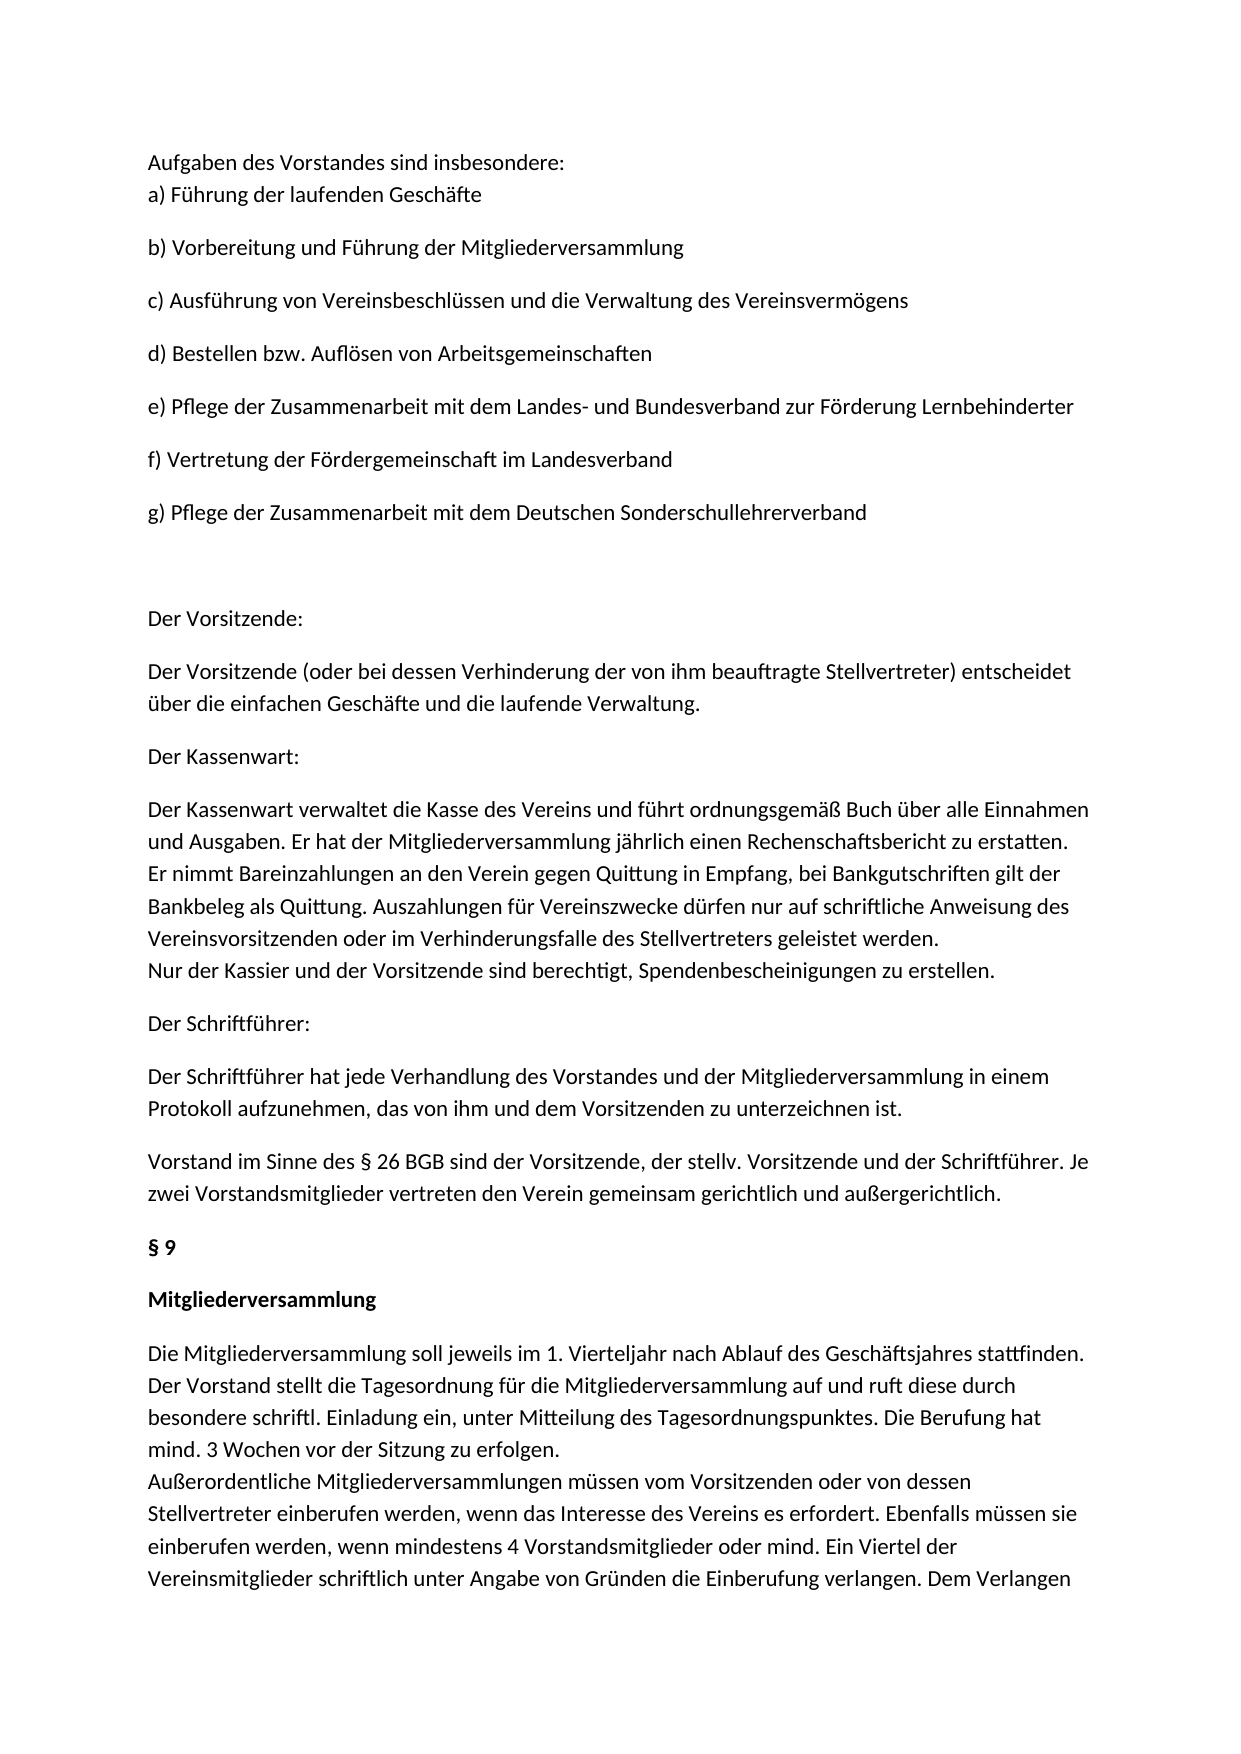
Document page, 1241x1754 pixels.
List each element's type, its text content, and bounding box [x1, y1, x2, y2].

text § 9 [148, 1233, 1093, 1261]
text Der Schriftführer hat jede Verhandlung des Vorstandes und der Mitgliederversammlung in einem Protokoll aufzunehmen, das von ihm und dem Vorsitzenden zu unterzeichnen ist. [148, 1062, 1093, 1122]
text Mitgliederversammlung [148, 1286, 1093, 1314]
text Der Vorsitzende: [148, 604, 1093, 632]
text Der Schriftführer: [148, 1009, 1093, 1037]
text Vorstand im Sinne des § 26 BGB sind der Vorsitzende, der stellv. Vorsitzende und der Schriftführer. Je zwei Vorstandsmitglieder vertreten den Verein gemeinsam gerichtlich und außergerichtlich. [148, 1147, 1093, 1208]
text Der Kassenwart: [148, 742, 1093, 770]
text Der Vorsitzende (oder bei dessen Verhinderung der von ihm beauftragte Stellvertreter) entscheidet über die einfachen Geschäfte und die laufende Verwaltung. [148, 657, 1093, 717]
text f) Vertretung der Fördergemeinschaft im Landesverband [148, 445, 1093, 473]
text d) Bestellen bzw. Auflösen von Arbeitsgemeinschaften [148, 339, 1093, 367]
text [148, 1339, 1093, 1592]
text b) Vorbereitung und Führung der Mitgliederversammlung [148, 233, 1093, 261]
text Aufgaben des Vorstandes sind insbesondere: a) Führung der laufenden Geschäfte [148, 148, 1093, 208]
text g) Pflege der Zusammenarbeit mit dem Deutschen Sonderschullehrerverband [148, 498, 1093, 526]
text c) Ausführung von Vereinsbeschlüssen und die Verwaltung des Vereinsvermögens [148, 286, 1093, 314]
text e) Pflege der Zusammenarbeit mit dem Landes- und Bundesverband zur Förderung Lernbehinderter [148, 392, 1093, 420]
text Der Kassenwart verwaltet die Kasse des Vereins und führt ordnungsgemäß Buch über alle Einnahmen und Ausgaben. Er hat der Mitgliederversammlung jährlich einen Rechenschaftsbericht zu erstatten. Er nimmt Bareinzahlungen an den Verein gegen Quittung in Empfang, bei Bankgutschriften gilt der Bankbeleg als Quittung. Auszahlungen für Vereinszwecke dürfen nur auf schriftliche Anweisung des Vereinsvorsitzenden oder im Verhinderungsfalle des Stellvertreters geleistet werden. Nur der Kassier und der Vorsitzende sind berechtigt, Spendenbescheinigungen zu erstellen. [148, 795, 1093, 984]
